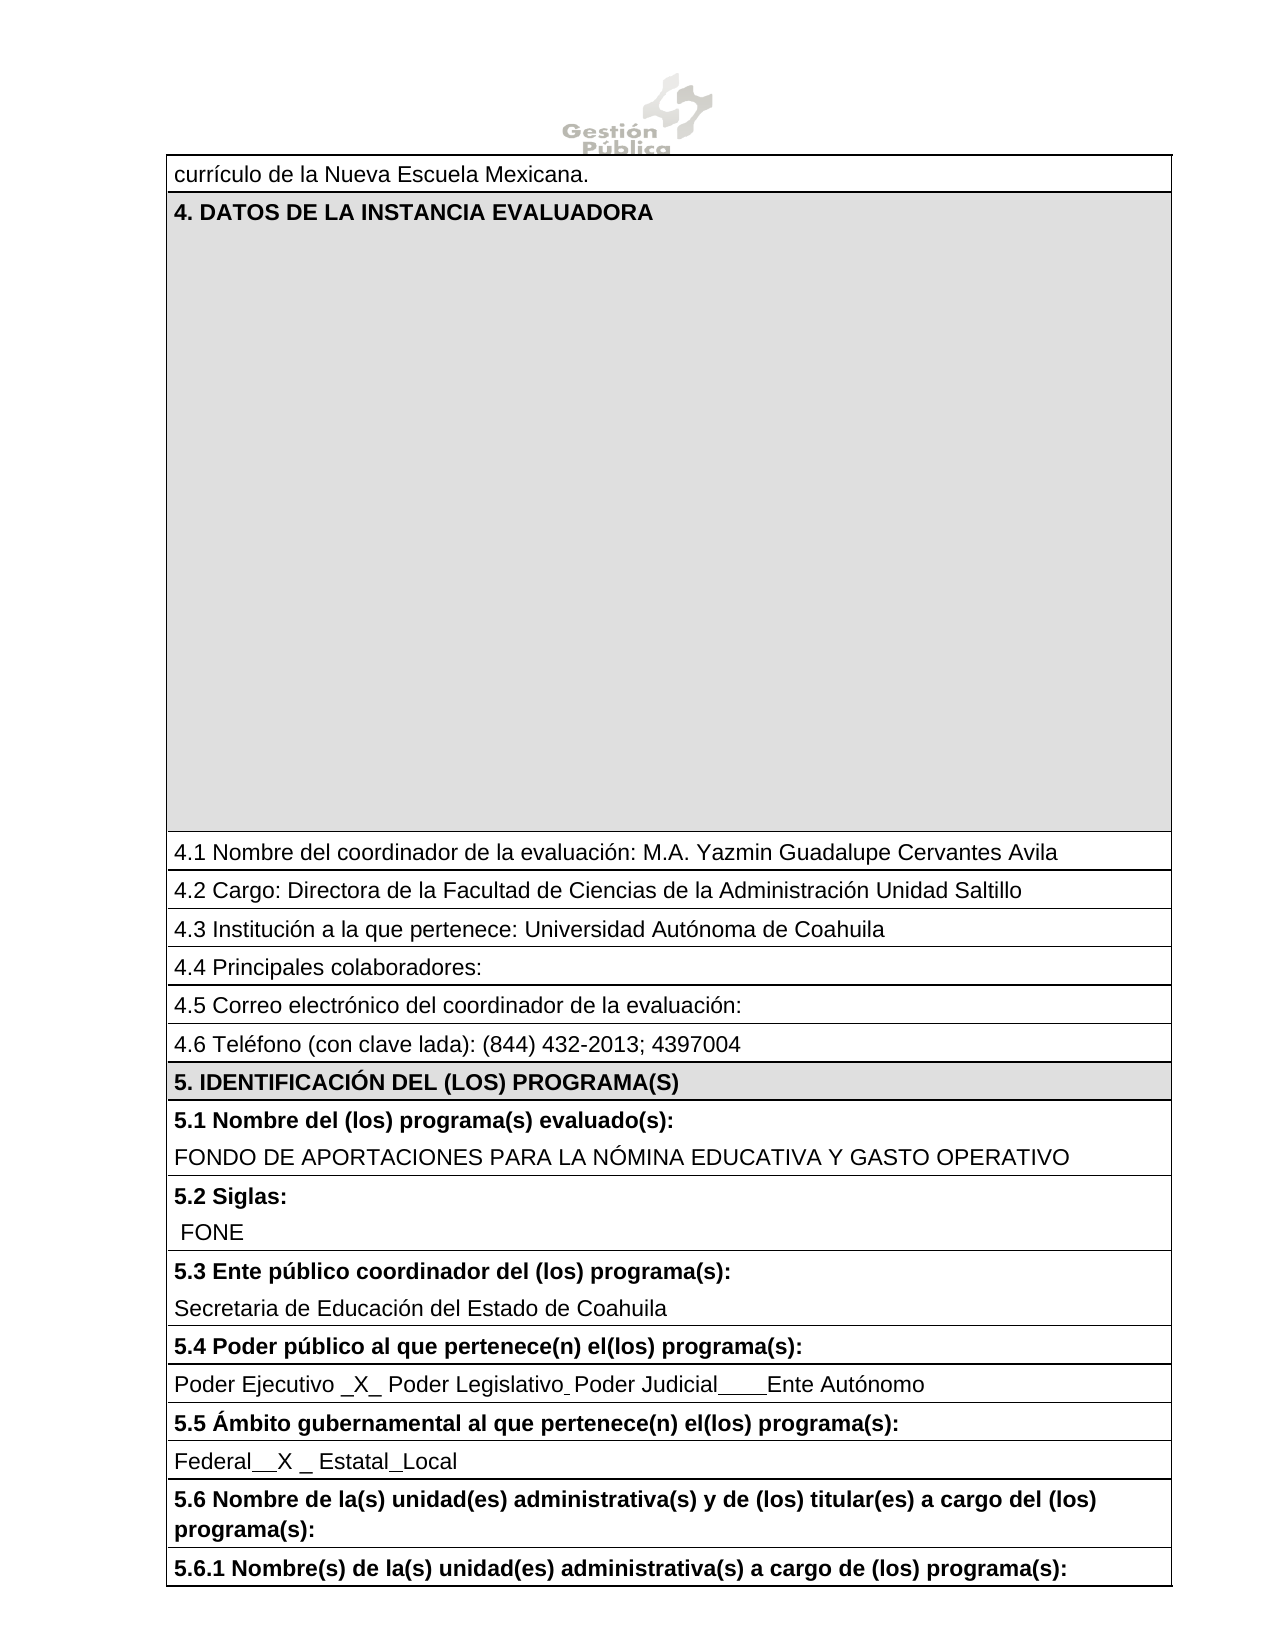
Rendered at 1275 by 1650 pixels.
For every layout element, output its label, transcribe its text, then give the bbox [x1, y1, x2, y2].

table_cell 5.1 Nombre del (los) programa(s) evaluado(s): FONDO DE APORTACIONES PARA LA NÓMINA EDUCATIVA Y GASTO OPERATIVO [167, 1100, 1171, 1174]
table_cell 5.2 Siglas: FONE [167, 1176, 1171, 1249]
table_cell 5.6.1 Nombre(s) de la(s) unidad(es) administrativa(s) a cargo de (los) programa(s): [167, 1548, 1171, 1585]
table_cell 5.5 Ámbito gubernamental al que pertenece(n) el(los) programa(s): [167, 1403, 1171, 1440]
table_cell 4.4 Principales colaboradores: [167, 947, 1171, 984]
table_cell Poder Ejecutivo _X_ Poder Legislativo Poder Judicial Ente Autónomo [167, 1364, 1171, 1401]
picture [562, 73, 713, 154]
table_cell 4.3 Institución a la que pertenece: Universidad Autónoma de Coahuila [167, 909, 1171, 946]
table_cell 5. IDENTIFICACIÓN DEL (LOS) PROGRAMA(S) [167, 1062, 1171, 1099]
table_cell 4. DATOS DE LA INSTANCIA EVALUADORA [167, 192, 1171, 831]
table_cell 5.6 Nombre de la(s) unidad(es) administrativa(s) y de (los) titular(es) a cargo del (los) programa(s): [167, 1479, 1171, 1547]
table_cell 5.3 Ente público coordinador del (los) programa(s): Secretaria de Educación del Estado de Coahuila [167, 1251, 1171, 1325]
table_cell 4.5 Correo electrónico del coordinador de la evaluación: [167, 985, 1171, 1022]
table_cell Federal X _ Estatal Local [167, 1441, 1171, 1478]
table_cell 4.2 Cargo: Directora de la Facultad de Ciencias de la Administración Unidad Saltillo [167, 870, 1171, 907]
table_cell 4.6 Teléfono (con clave lada): (844) 432-2013; 4397004 [167, 1024, 1171, 1061]
table_cell 4.1 Nombre del coordinador de la evaluación: M.A. Yazmin Guadalupe Cervantes Avila [167, 832, 1171, 869]
table_cell 5.4 Poder público al que pertenece(n) el(los) programa(s): [167, 1326, 1171, 1363]
